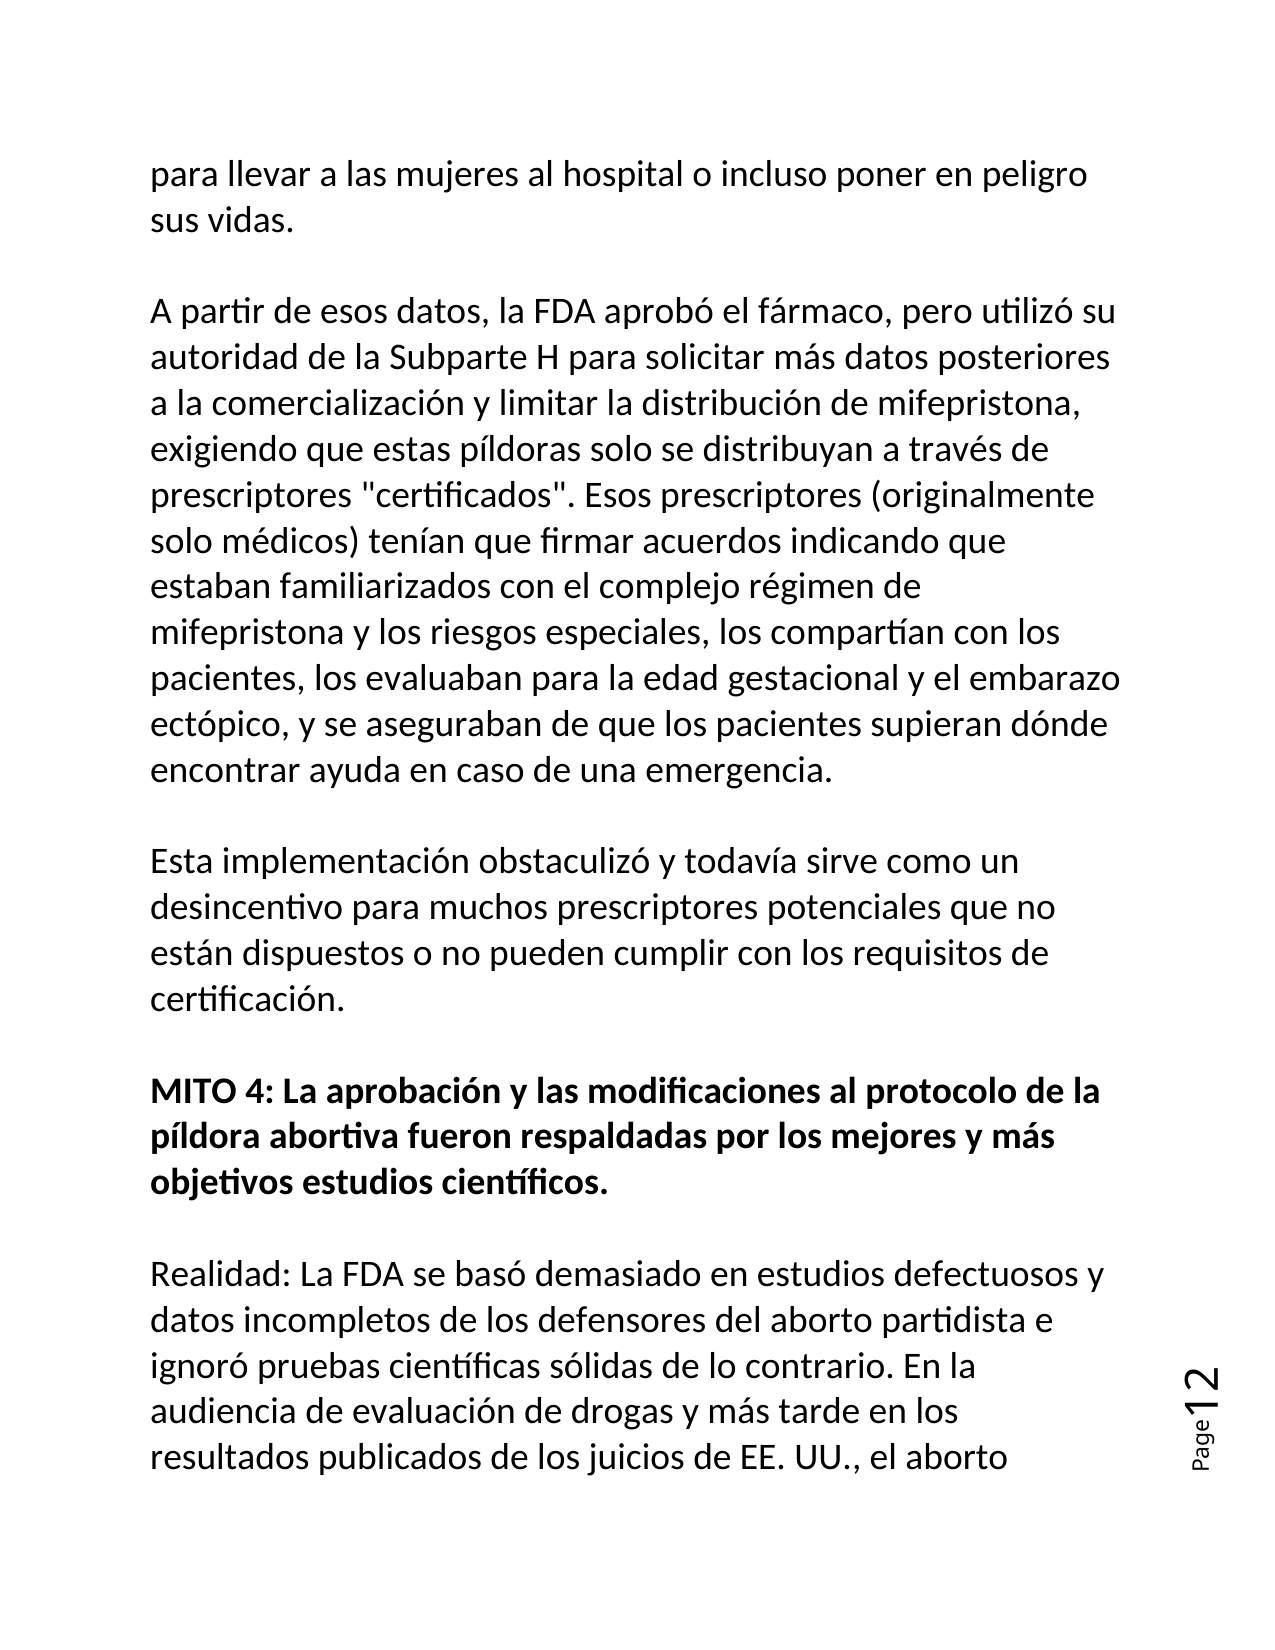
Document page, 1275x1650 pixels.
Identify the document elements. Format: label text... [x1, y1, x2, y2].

text A partir de esos datos, la FDA aprobó el fármaco, pero utilizó su autoridad de la Subparte H para solicitar más datos posteriores a la comercialización y limitar la distribución de mifepristona, exigiendo que estas píldoras solo se distribuyan a través de prescriptores "certificados". Esos prescriptores (originalmente solo médicos) tenían que firmar acuerdos indicando que estaban familiarizados con el complejo régimen de mifepristona y los riesgos especiales, los compartían con los pacientes, los evaluaban para la edad gestacional y el embarazo ectópico, y se aseguraban de que los pacientes supieran dónde encontrar ayuda en caso de una emergencia. [150, 287, 1125, 792]
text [150, 150, 1125, 242]
text Esta implementación obstaculizó y todavía sirve como un desincentivo para muchos prescriptores potenciales que no están dispuestos o no pueden cumplir con los requisitos de certificación. [150, 837, 1125, 1021]
text MITO 4: La aprobación y las modificaciones al protocolo de la píldora abortiva fueron respaldadas por los mejores y más objetivos estudios científicos. [150, 1067, 1125, 1204]
text Realidad: La FDA se basó demasiado en estudios defectuosos y datos incompletos de los defensores del aborto partidista e ignoró pruebas científicas sólidas de lo contrario. En la audiencia de evaluación de drogas y más tarde en los resultados publicados de los juicios de EE. UU., el aborto [150, 1250, 1125, 1479]
